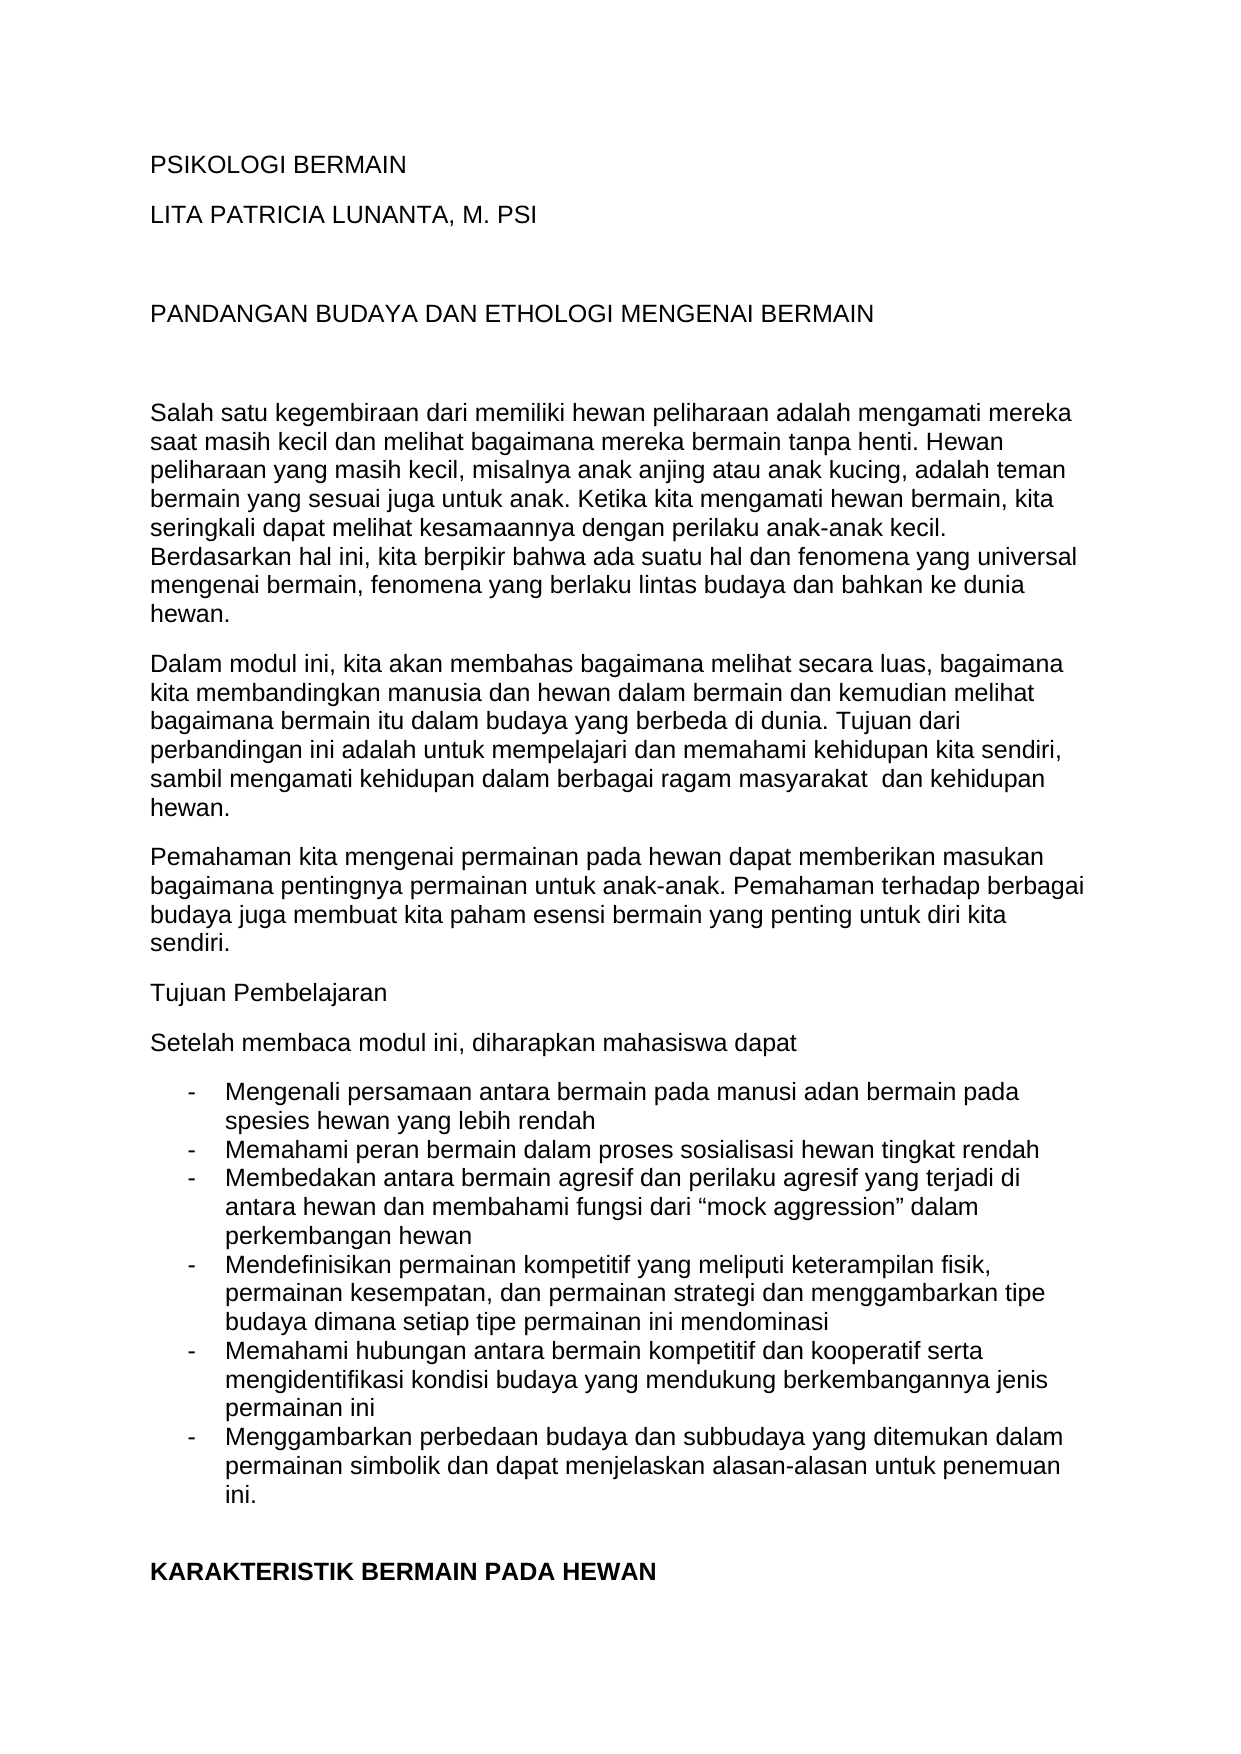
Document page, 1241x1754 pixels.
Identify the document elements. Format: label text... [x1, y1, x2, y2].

text PANDANGAN BUDAYA DAN ETHOLOGI MENGENAI BERMAIN [150, 299, 1090, 327]
list Mengenali persamaan antara bermain pada manusi adan bermain pada spesies hewan yang lebih rendah [187, 1077, 1090, 1134]
text Tujuan Pembelajaran [150, 978, 1090, 1007]
text Dalam modul ini, kita akan membahas bagaimana melihat secara luas, bagaimana kita membandingkan manusia dan hewan dalam bermain dan kemudian melihat bagaimana bermain itu dalam budaya yang berbeda di dunia. Tujuan dari perbandingan ini adalah untuk mempelajari dan memahami kehidupan kita sendiri, sambil mengamati kehidupan dalam berbagai ragam masyarakat dan kehidupan hewan. [150, 649, 1090, 821]
text Pemahaman kita mengenai permainan pada hewan dapat memberikan masukan bagaimana pentingnya permainan untuk anak-anak. Pemahaman terhadap berbagai budaya juga membuat kita paham esensi bermain yang penting untuk diri kita sendiri. [150, 842, 1090, 957]
list Mendefinisikan permainan kompetitif yang meliputi keterampilan fisik, permainan kesempatan, dan permainan strategi dan menggambarkan tipe budaya dimana setiap tipe permainan ini mendominasi [187, 1249, 1090, 1336]
text LITA PATRICIA LUNANTA, M. PSI [150, 199, 1090, 228]
text PSIKOLOGI BERMAIN [150, 150, 1090, 179]
list Memahami hubungan antara bermain kompetitif dan kooperatif serta mengidentifikasi kondisi budaya yang mendukung berkembangannya jenis permainan ini [187, 1336, 1090, 1422]
list Memahami peran bermain dalam proses sosialisasi hewan tingkat rendah [187, 1134, 1090, 1163]
list Membedakan antara bermain agresif dan perilaku agresif yang terjadi di antara hewan dan membahami fungsi dari “mock aggression” dalam perkembangan hewan [187, 1163, 1090, 1249]
text Setelah membaca modul ini, diharapkan mahasiswa dapat [150, 1027, 1090, 1056]
text KARAKTERISTIK BERMAIN PADA HEWAN [150, 1557, 1090, 1586]
list Menggambarkan perbedaan budaya dan subbudaya yang ditemukan dalam permainan simbolik dan dapat menjelaskan alasan-alasan untuk penemuan ini. [187, 1422, 1090, 1508]
text Salah satu kegembiraan dari memiliki hewan peliharaan adalah mengamati mereka saat masih kecil dan melihat bagaimana mereka bermain tanpa henti. Hewan peliharaan yang masih kecil, misalnya anak anjing atau anak kucing, adalah teman bermain yang sesuai juga untuk anak. Ketika kita mengamati hewan bermain, kita seringkali dapat melihat kesamaannya dengan perilaku anak-anak kecil. Berdasarkan hal ini, kita berpikir bahwa ada suatu hal dan fenomena yang universal mengenai bermain, fenomena yang berlaku lintas budaya dan bahkan ke dunia hewan. [150, 398, 1090, 628]
